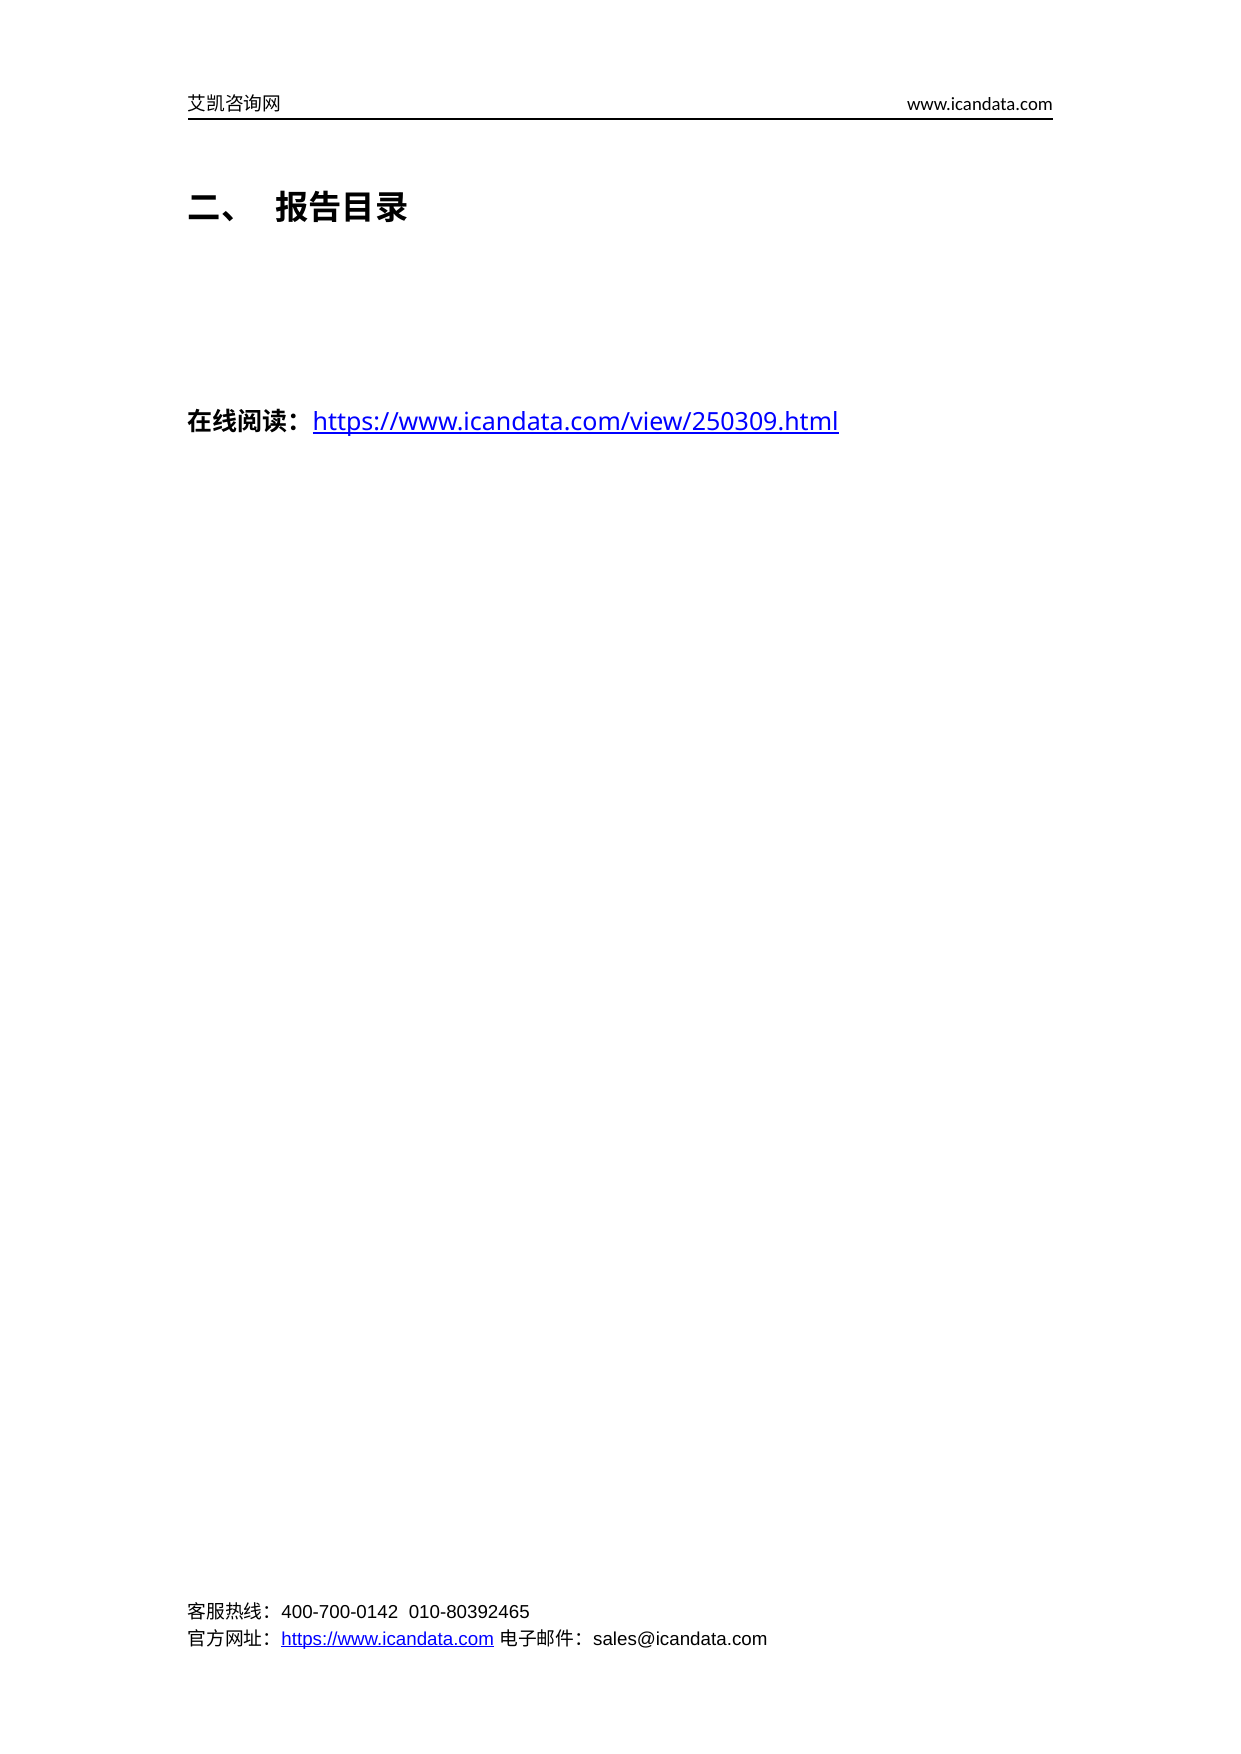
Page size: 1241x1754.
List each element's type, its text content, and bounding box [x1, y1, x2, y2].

text 在线阅读：https://www.icandata.com/view/250309.html [187, 387, 1053, 452]
subtitle 报告目录 [187, 172, 1053, 237]
